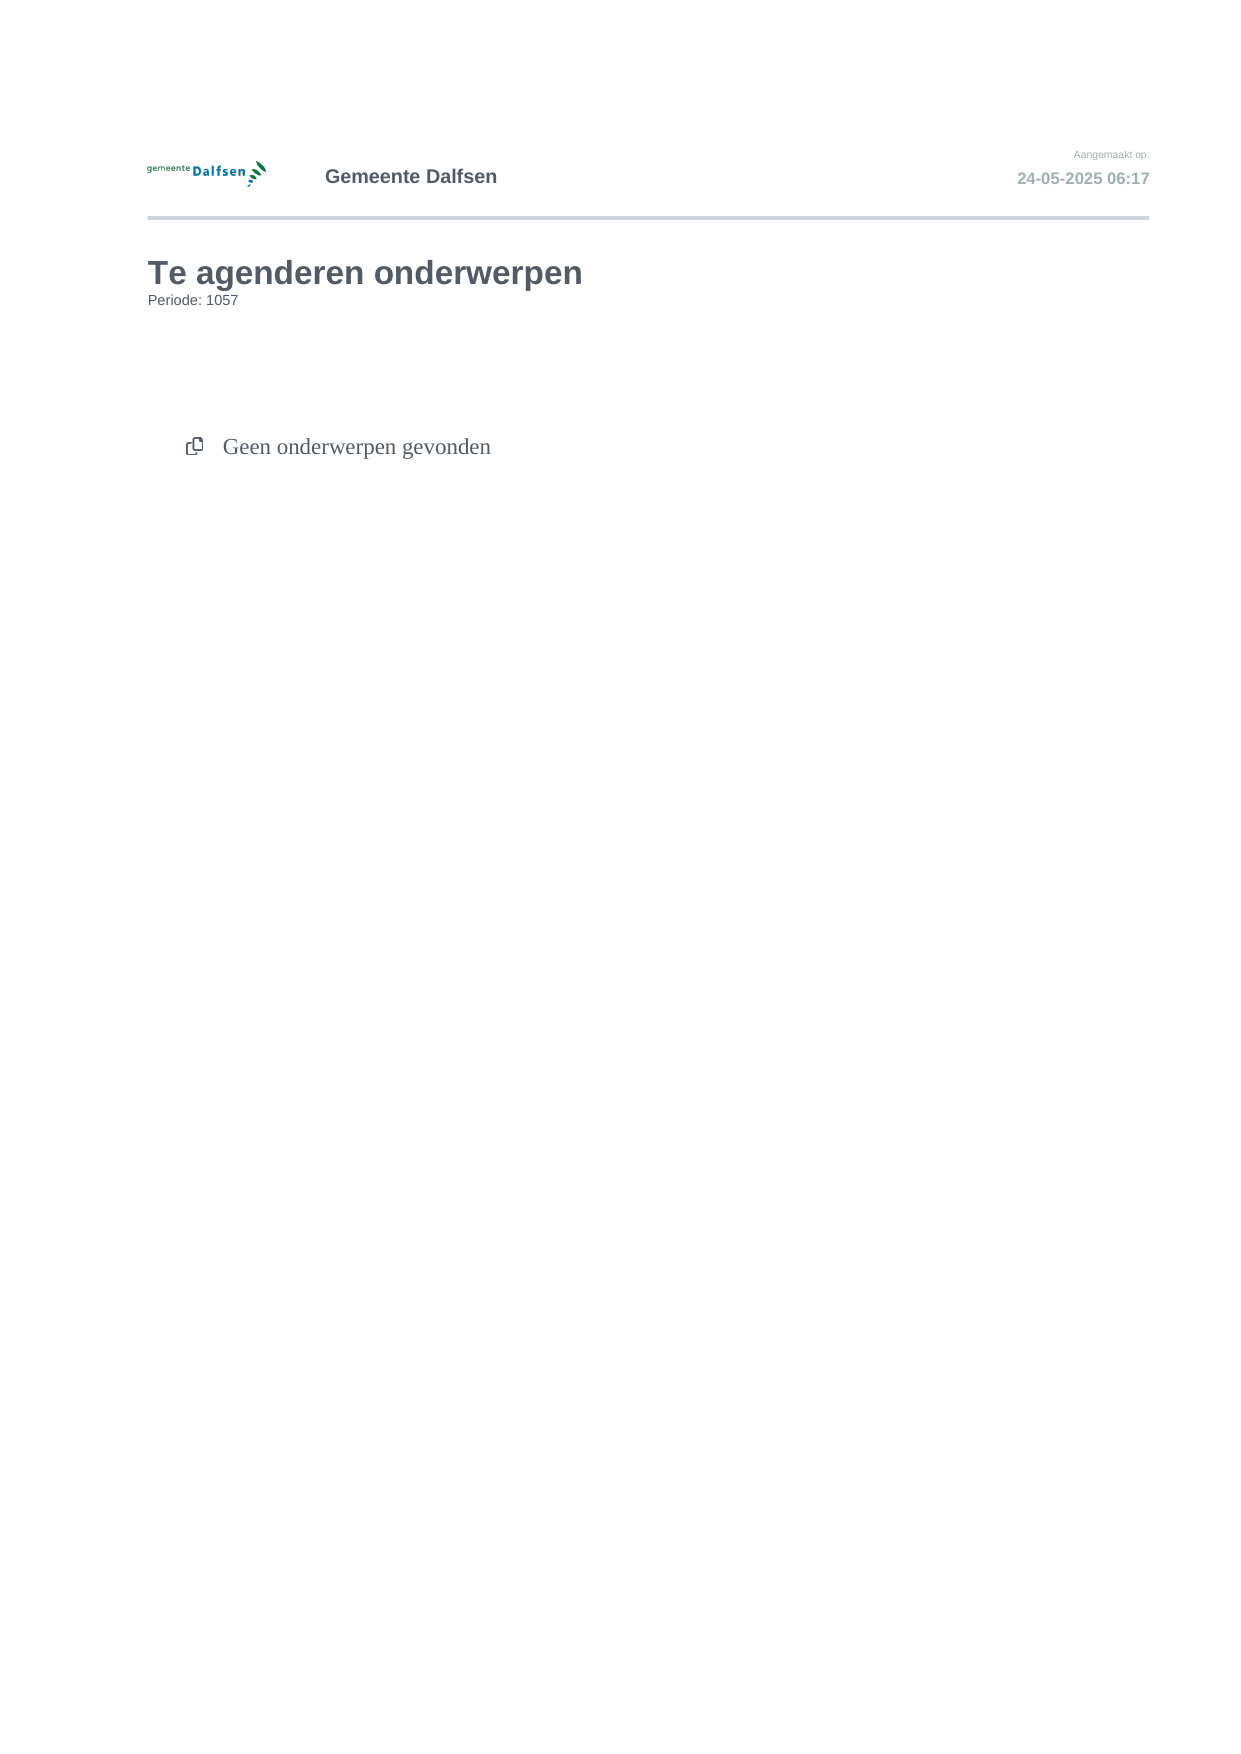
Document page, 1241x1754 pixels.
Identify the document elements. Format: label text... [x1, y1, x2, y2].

list Geen onderwerpen gevonden [185, 433, 1093, 459]
table_header Gemeente Dalfsen [325, 148, 727, 188]
picture [147, 216, 1150, 220]
table_header [148, 148, 325, 188]
table_header Te agenderen onderwerpen [148, 245, 727, 292]
table_header Aangemaakt op: [727, 148, 1149, 161]
table_cell 24-05-2025 06:17 [727, 161, 1149, 188]
picture [186, 437, 203, 455]
table_cell Periode: 1057 [148, 292, 727, 325]
picture [147, 161, 266, 187]
